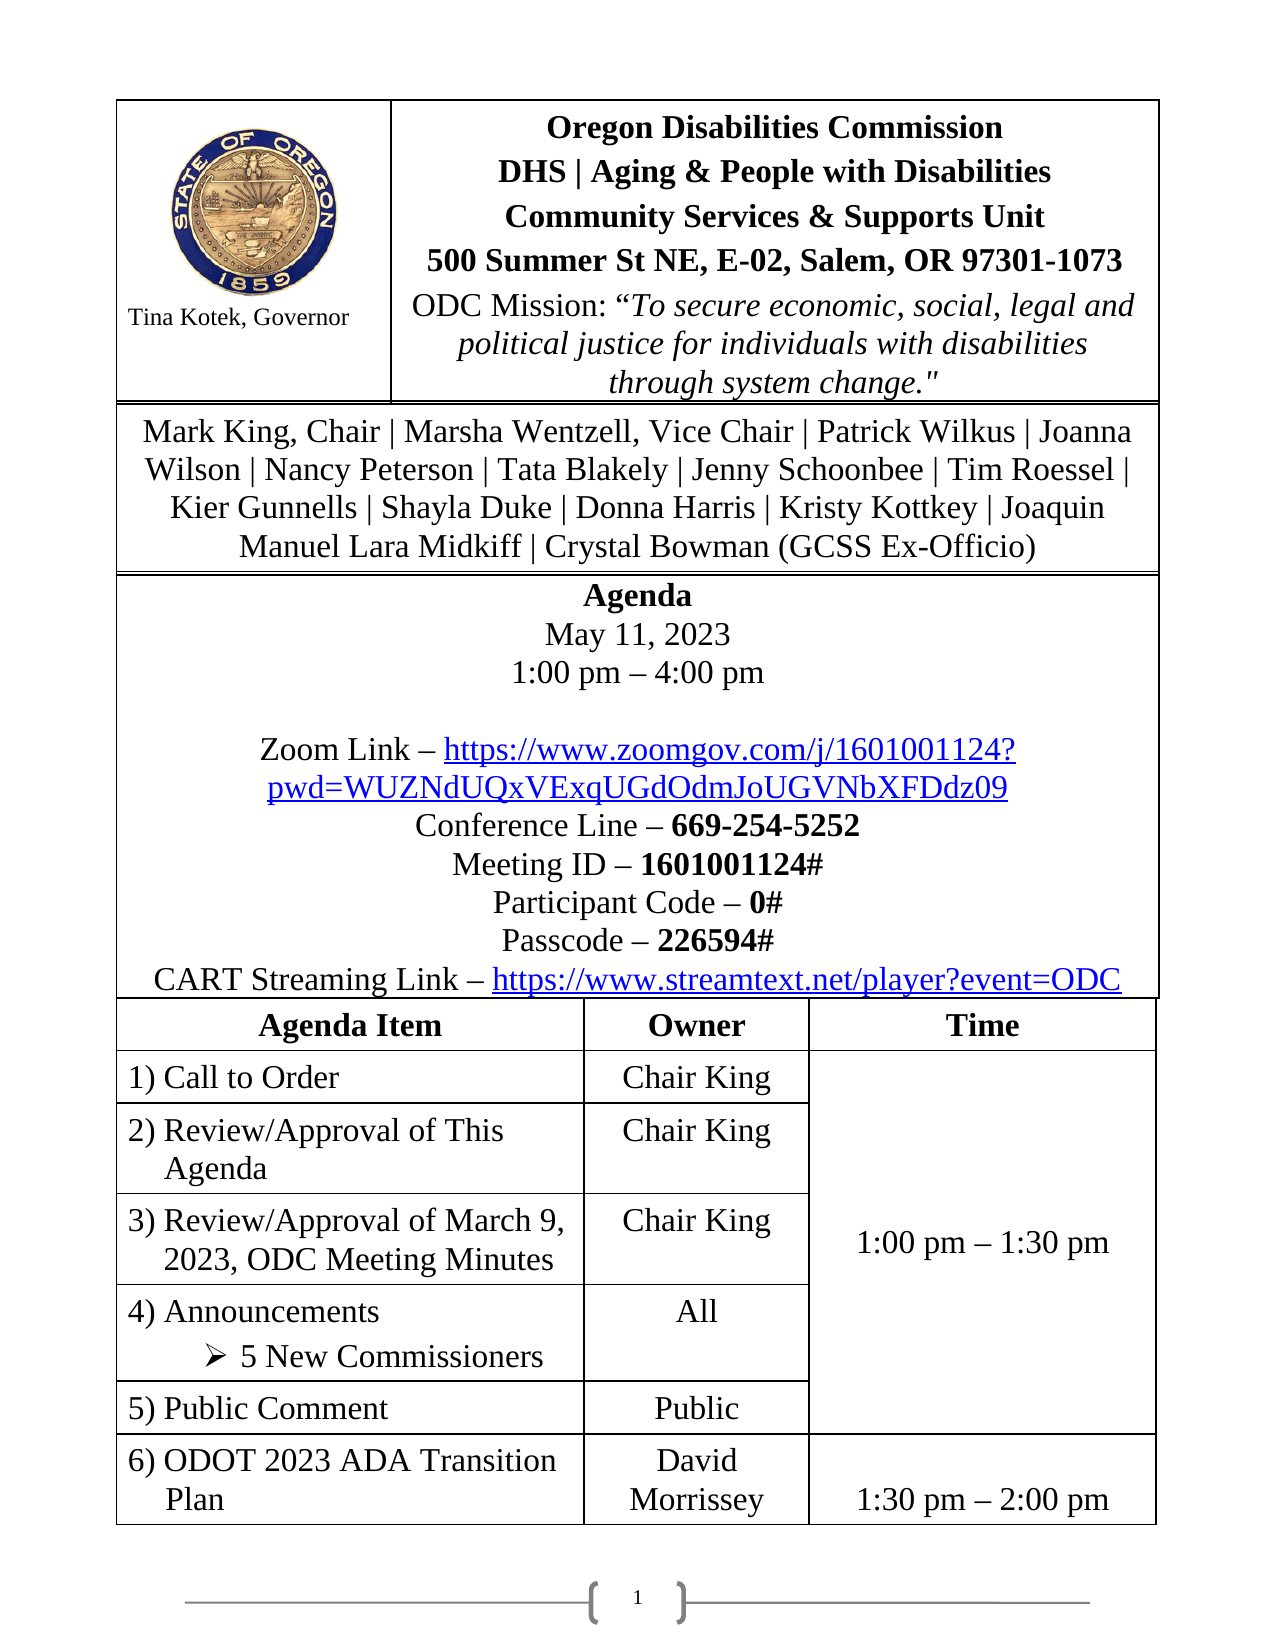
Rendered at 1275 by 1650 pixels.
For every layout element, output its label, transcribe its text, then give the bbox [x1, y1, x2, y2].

table_cell Agenda May 11, 2023 1:00 pm – 4:00 pm Zoom Link – https://www.zoomgov.com/j/1601001124?pwd=WUZNdUQxVExqUGdOdmJoUGVNbXFDdz09 Conference Line – 669-254-5252 Meeting ID – 1601001124# Participant Code – 0# Passcode – 226594# CART Streaming Link – https://www.streamtext.net/player?event=ODC [117, 576, 1158, 997]
table_cell Review/Approval of This Agenda [117, 1104, 583, 1193]
table_cell 1:00 pm – 1:30 pm [810, 1051, 1155, 1433]
table_header Tina Kotek, Governor [117, 101, 390, 400]
picture [167, 125, 340, 297]
table_cell Call to Order [117, 1051, 583, 1102]
table_cell Chair King [585, 1104, 808, 1193]
table_cell 1:30 pm – 2:00 pm [810, 1435, 1155, 1523]
table_header Oregon Disabilities Commission DHS | Aging & People with Disabilities Community Services & Supports Unit 500 Summer St NE, E-02, Salem, OR 97301-1073 ODC Mission: “To secure economic, social, legal and political justice for individuals with disabilities through system change." [392, 101, 1158, 400]
table_cell Announcements 5 New Commissioners [117, 1285, 583, 1380]
table_cell Time [810, 999, 1155, 1049]
table_cell Chair King [585, 1194, 808, 1283]
table_cell All [585, 1285, 808, 1380]
table_cell Chair King [585, 1051, 808, 1102]
table_cell Owner [585, 999, 808, 1049]
table_cell Public Comment [117, 1382, 583, 1433]
table_cell David Morrissey [585, 1435, 808, 1523]
table_cell Review/Approval of March 9, 2023, ODC Meeting Minutes [117, 1194, 583, 1283]
table_cell Mark King, Chair | Marsha Wentzell, Vice Chair | Patrick Wilkus | Joanna Wilson | Nancy Peterson | Tata Blakely | Jenny Schoonbee | Tim Roessel | Kier Gunnells | Shayla Duke | Donna Harris | Kristy Kottkey | Joaquin Manuel Lara Midkiff | Crystal Bowman (GCSS Ex-Officio) [117, 405, 1158, 571]
table_cell ODOT 2023 ADA Transition Plan [117, 1435, 583, 1523]
table_cell Public [585, 1382, 808, 1433]
table_cell Agenda Item [117, 999, 583, 1049]
